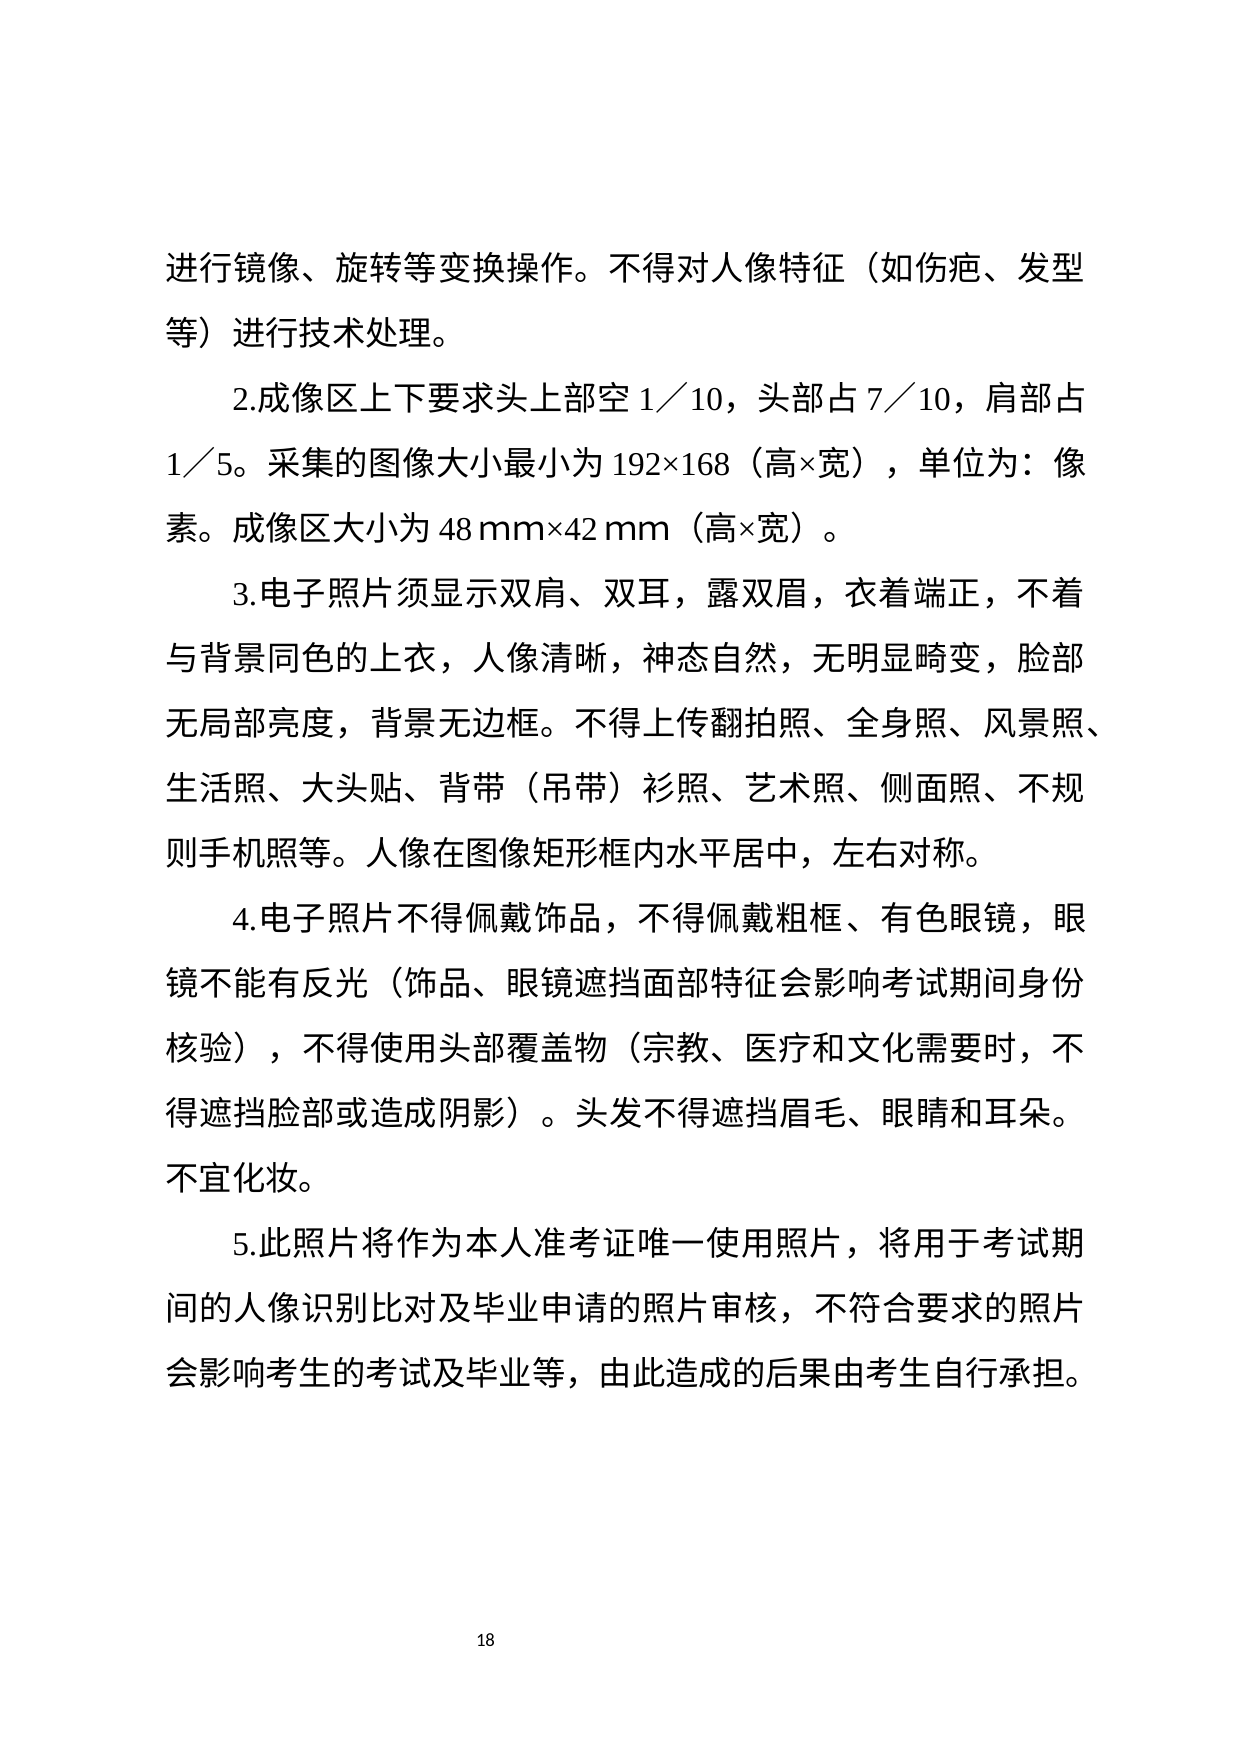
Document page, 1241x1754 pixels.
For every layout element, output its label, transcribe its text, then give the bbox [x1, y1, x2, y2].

text 4.电子照片不得佩戴饰品，不得佩戴粗框、有色眼镜，眼镜不能有反光（饰品、眼镜遮挡面部特征会影响考试期间身份核验），不得使用头部覆盖物（宗教、医疗和文化需要时，不得遮挡脸部或造成阴影）。头发不得遮挡眉毛、眼睛和耳朵。不宜化妆。 [165, 883, 1087, 1208]
text 3.电子照片须显示双肩、双耳，露双眉，衣着端正，不着与背景同色的上衣，人像清晰，神态自然，无明显畸变，脸部无局部亮度，背景无边框。不得上传翻拍照、全身照、风景照、生活照、大头贴、背带（吊带）衫照、艺术照、侧面照、不规则手机照等。人像在图像矩形框内水平居中，左右对称。 [165, 558, 1087, 883]
text 5.此照片将作为本人准考证唯一使用照片，将用于考试期间的人像识别比对及毕业申请的照片审核，不符合要求的照片会影响考生的考试及毕业等，由此造成的后果由考生自行承担。 [165, 1208, 1087, 1403]
text 2.成像区上下要求头上部空1／10，头部占7／10，肩部占1／5。采集的图像大小最小为192×168（高×宽），单位为：像素。成像区大小为48ｍｍ×42ｍｍ（高×宽）。 [165, 363, 1087, 558]
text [165, 233, 1087, 363]
